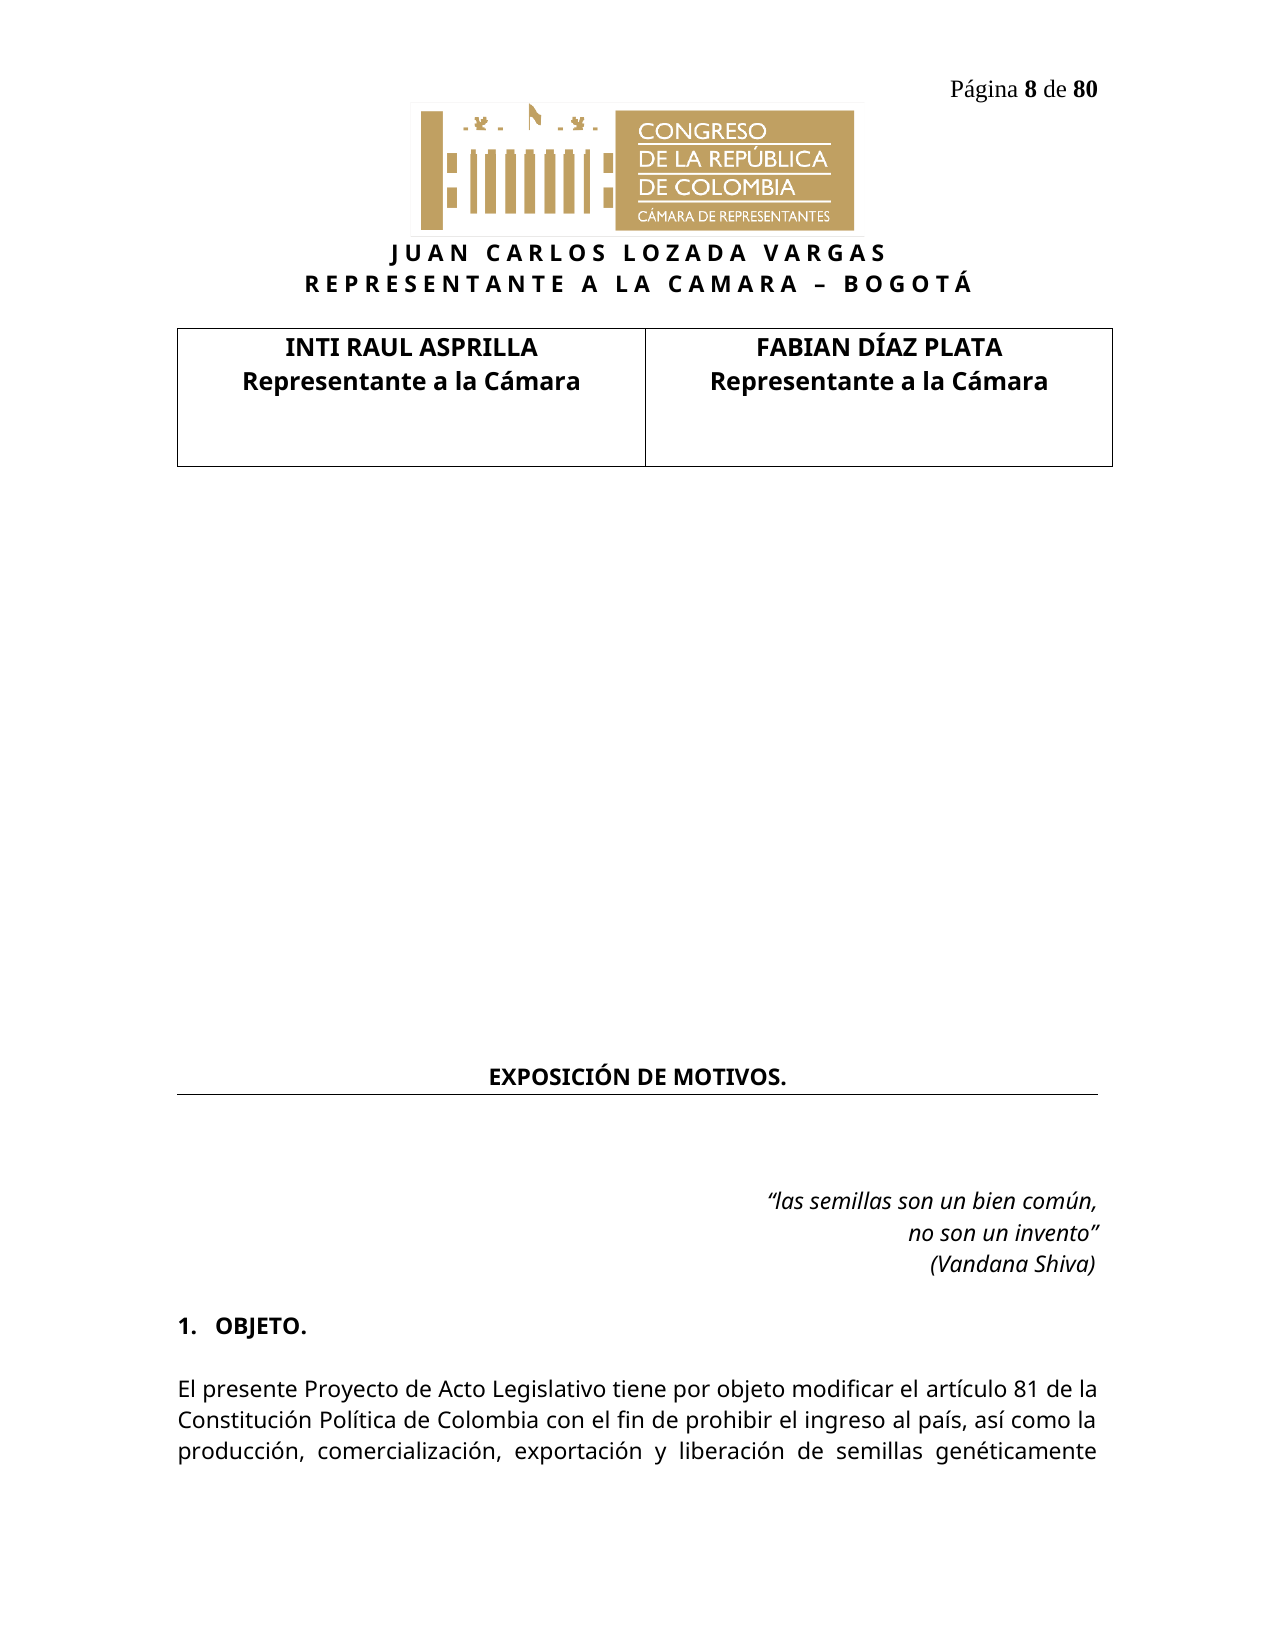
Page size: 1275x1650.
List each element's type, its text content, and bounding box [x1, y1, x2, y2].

text “las semillas son un bien común, [177, 1185, 1098, 1217]
text no son un invento” [177, 1217, 1098, 1248]
picture [410, 102, 865, 237]
text EXPOSICIÓN DE MOTIVOS. [177, 1060, 1098, 1094]
list OBJETO. [177, 1310, 1098, 1342]
table_cell INTI RAUL ASPRILLA Representante a la Cámara [178, 329, 645, 466]
table_cell FABIAN DÍAZ PLATA Representante a la Cámara [646, 329, 1112, 466]
text (Vandana Shiva) [177, 1248, 1098, 1279]
